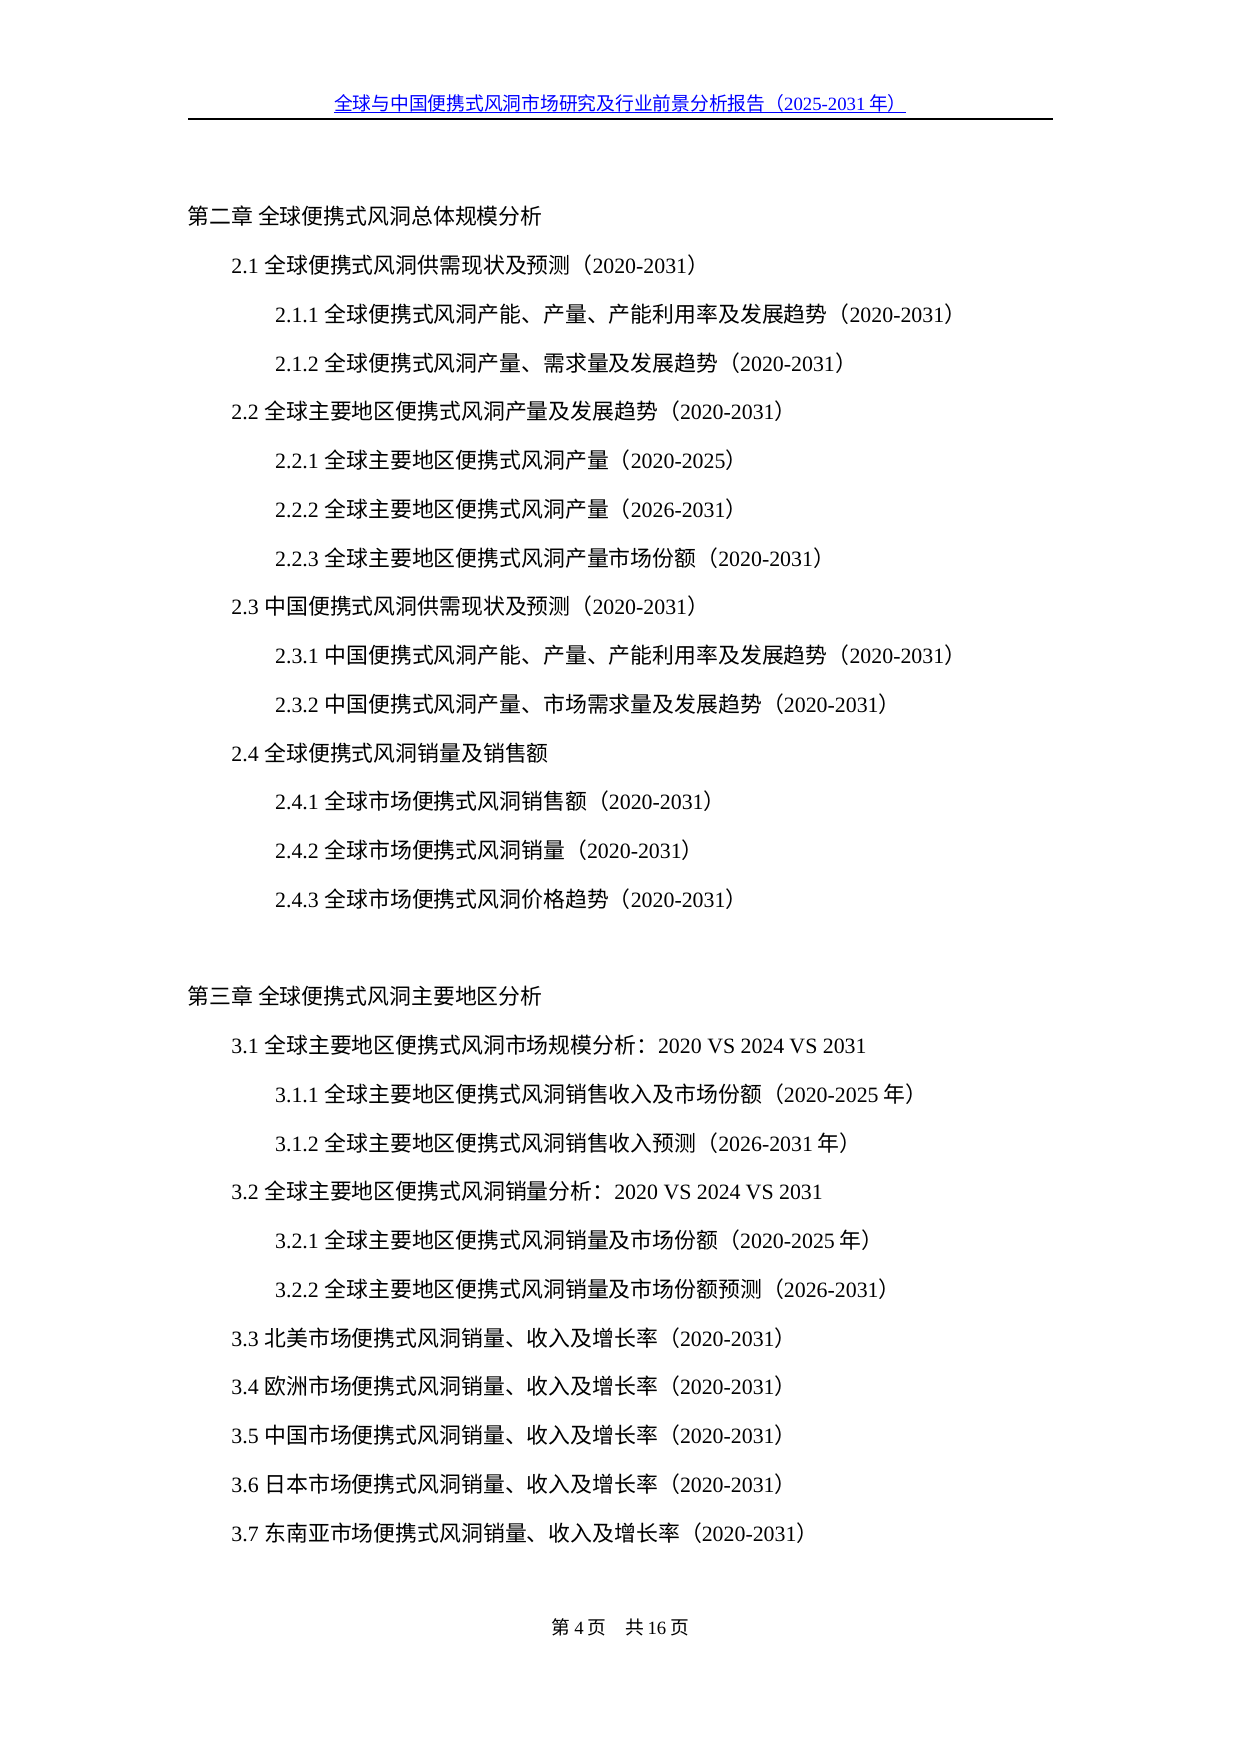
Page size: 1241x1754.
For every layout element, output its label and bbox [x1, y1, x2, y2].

text [187, 150, 1053, 1548]
